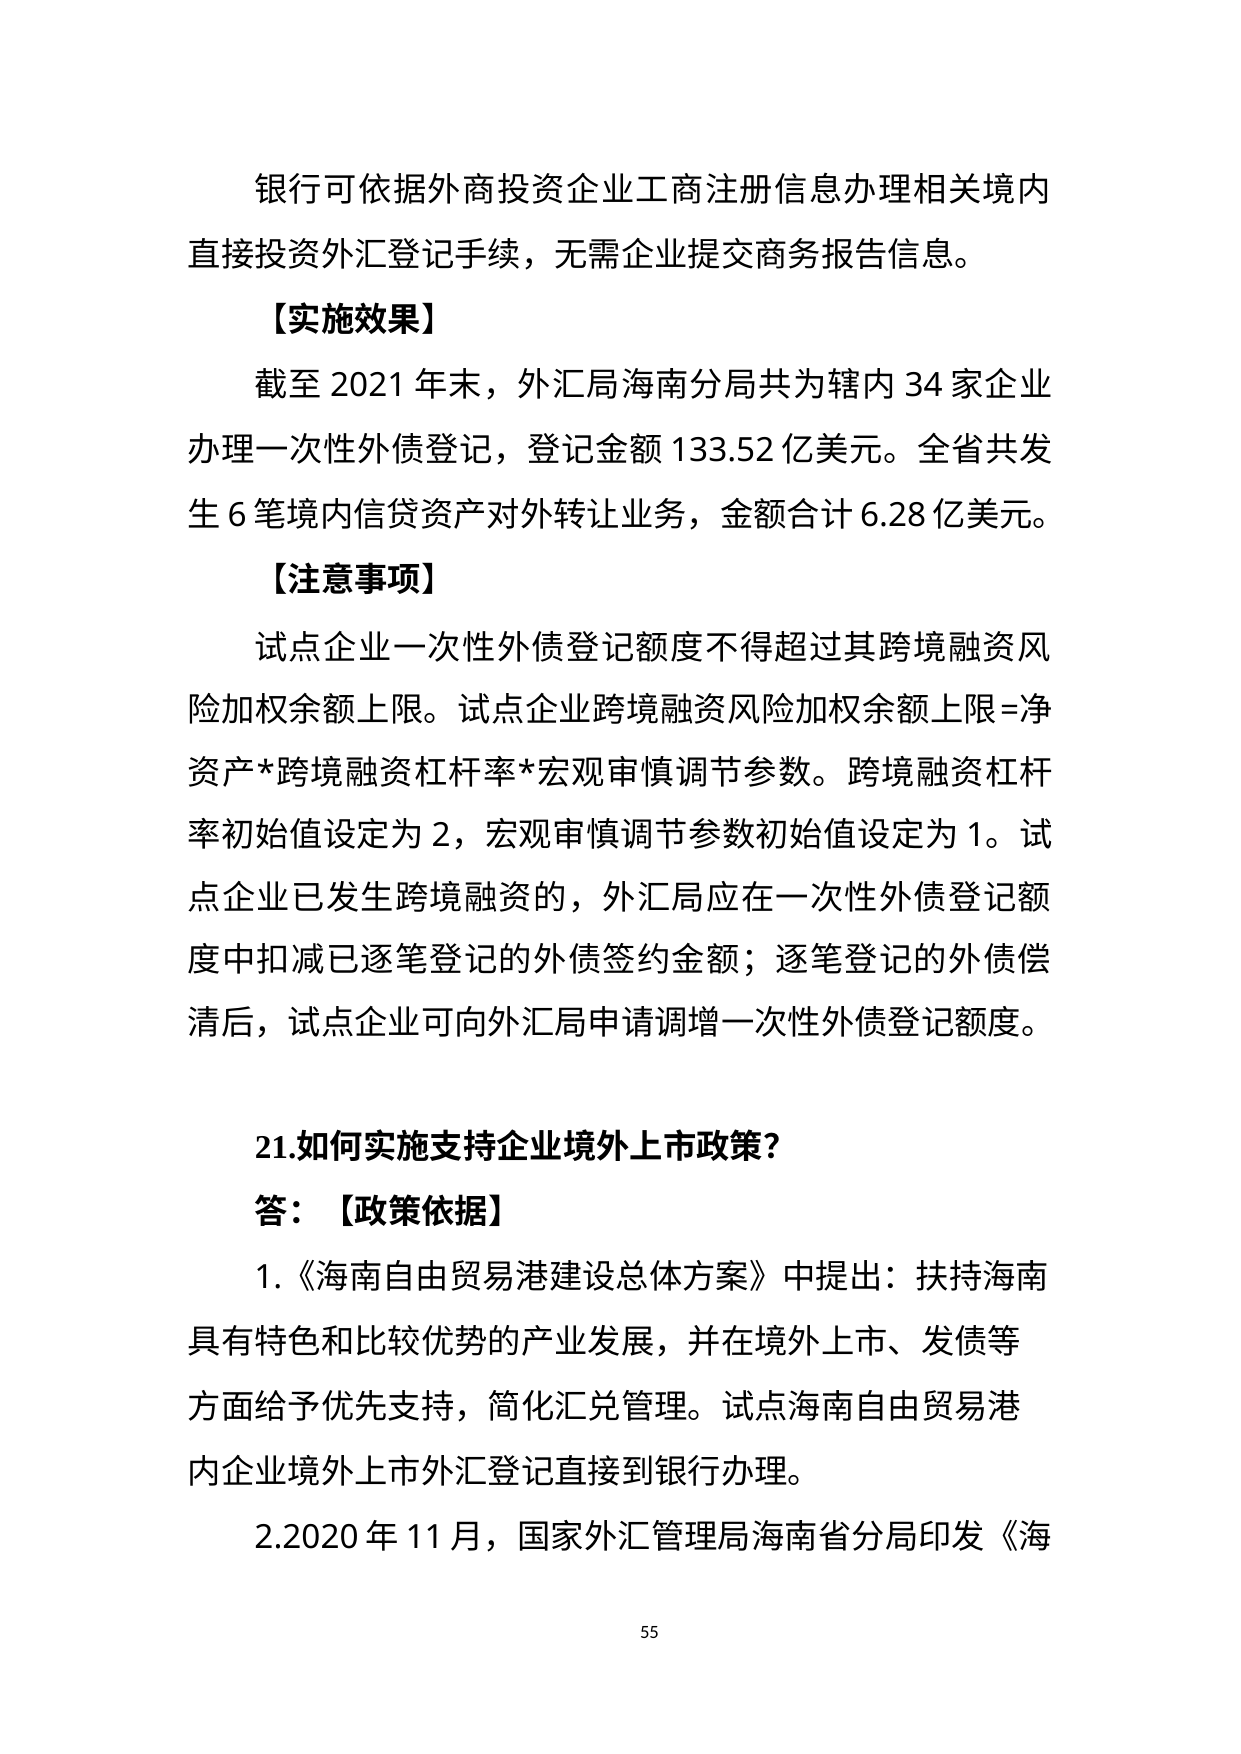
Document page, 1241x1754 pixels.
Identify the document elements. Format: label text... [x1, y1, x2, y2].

text 试点企业一次性外债登记额度不得超过其跨境融资风险加权余额上限。试点企业跨境融资风险加权余额上限=净资产*跨境融资杠杆率*宏观审慎调节参数。跨境融资杠杆率初始值设定为2，宏观审慎调节参数初始值设定为1。试点企业已发生跨境融资的，外汇局应在一次性外债登记额度中扣减已逐笔登记的外债签约金额；逐笔登记的外债偿清后，试点企业可向外汇局申请调增一次性外债登记额度。 [187, 609, 1053, 1047]
text 【注意事项】 [187, 544, 1053, 609]
text 1.《海南自由贸易港建设总体方案》中提出：扶持海南具有特色和比较优势的产业发展，并在境外上市、发债等方面给予优先支持，简化汇兑管理。试点海南自由贸易港内企业境外上市外汇登记直接到银行办理。 [187, 1242, 1053, 1502]
text 截至2021年末，外汇局海南分局共为辖内34家企业办理一次性外债登记，登记金额133.52亿美元。全省共发生6笔境内信贷资产对外转让业务，金额合计6.28亿美元。 [187, 349, 1053, 544]
text 【实施效果】 [187, 284, 1053, 349]
subtitle 21.如何实施支持企业境外上市政策？ [187, 1112, 1053, 1177]
text 答：【政策依据】 [187, 1177, 1053, 1242]
text 银行可依据外商投资企业工商注册信息办理相关境内直接投资外汇登记手续，无需企业提交商务报告信息。 [187, 154, 1053, 284]
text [187, 1502, 1053, 1567]
